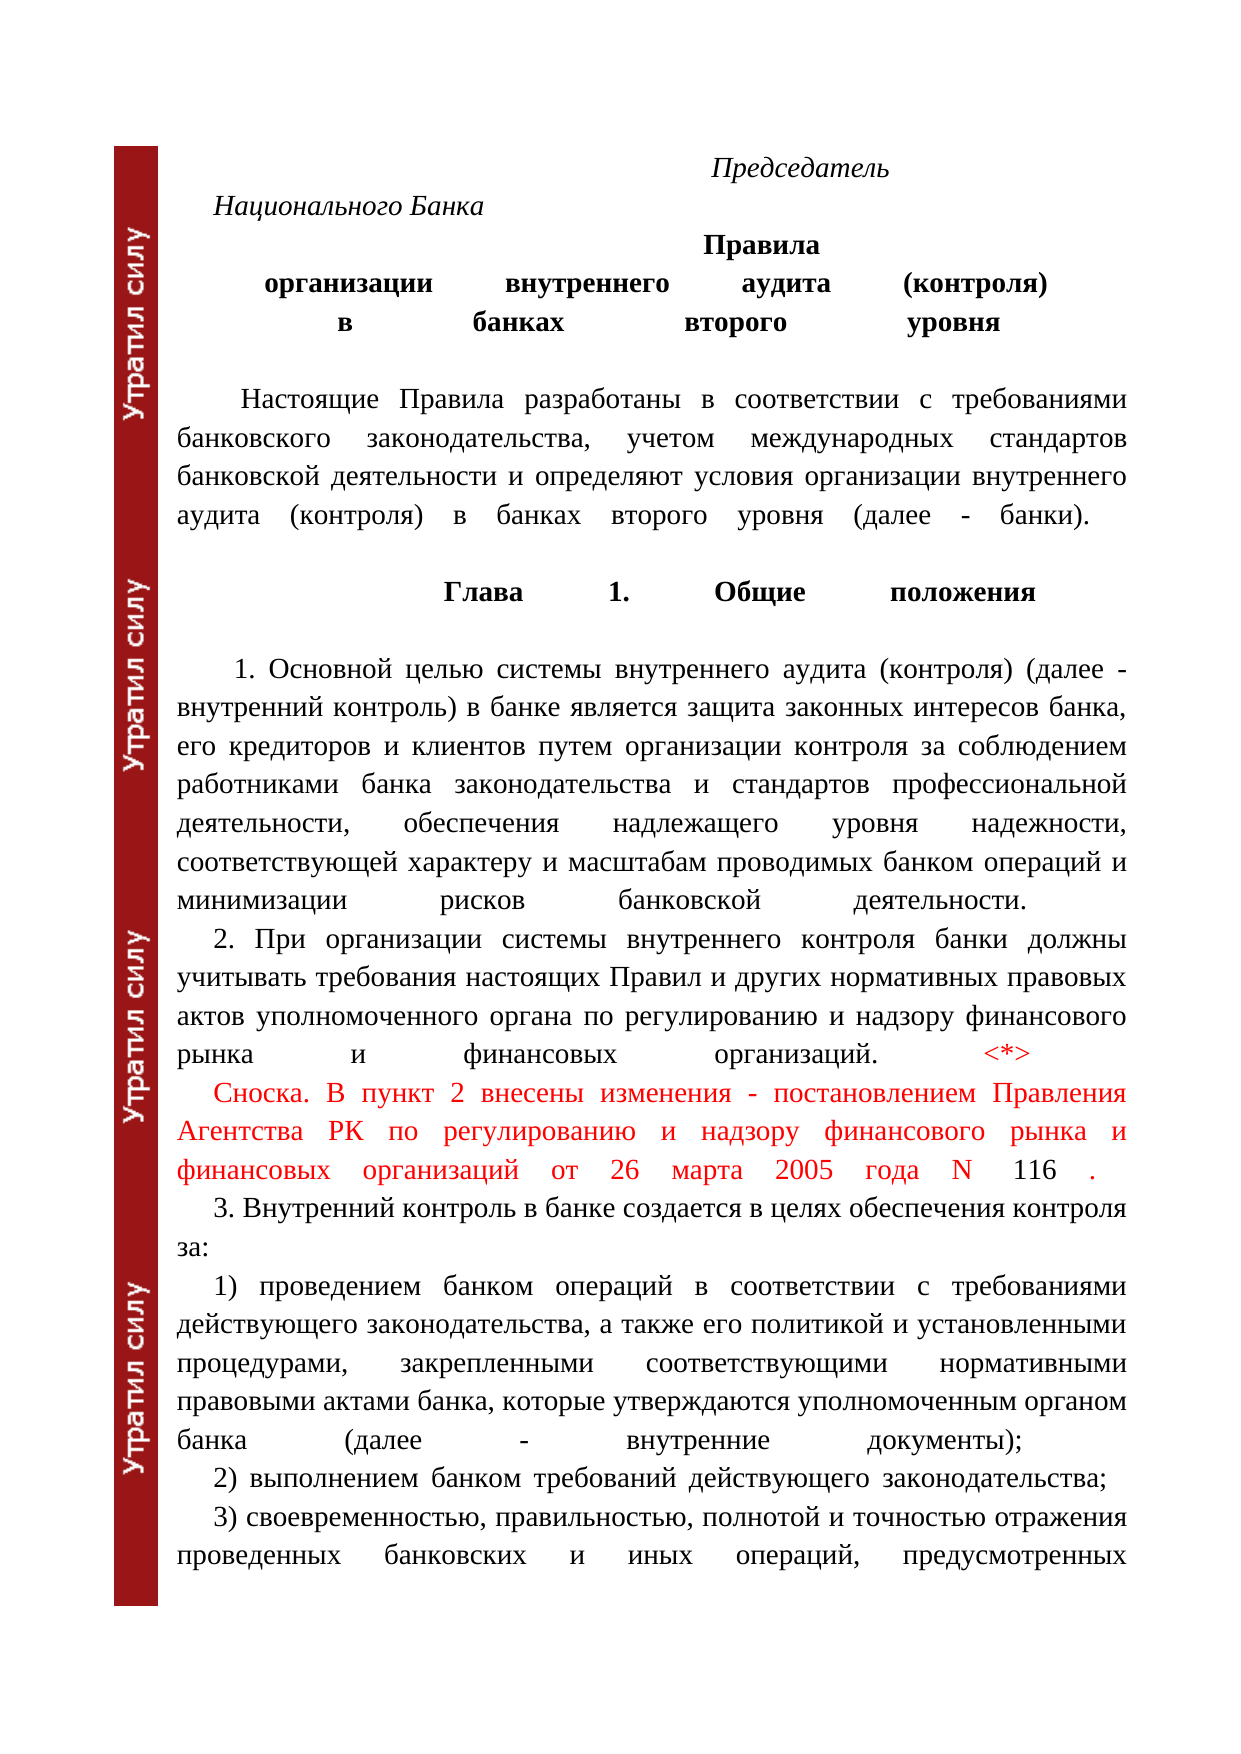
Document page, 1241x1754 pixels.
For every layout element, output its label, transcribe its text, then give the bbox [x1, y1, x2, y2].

picture [114, 376, 158, 381]
text Настоящие Правила разработаны в соответствии с требованиями банковского законодательства, учетом международных стандартов банковской деятельности и определяют условия организации внутреннего аудита (контроля) в банках второго уровня (далее - банки). [112, 381, 1128, 569]
text Глава 1. Общие положения [112, 574, 1128, 646]
picture [114, 222, 158, 227]
picture [114, 1571, 158, 1606]
picture [114, 569, 158, 574]
picture [114, 146, 158, 150]
text Председатель Национального Банка [112, 150, 1128, 222]
picture [114, 646, 158, 651]
text Правила организации внутреннего аудита (контроля) в банках второго уровня [112, 227, 1128, 376]
